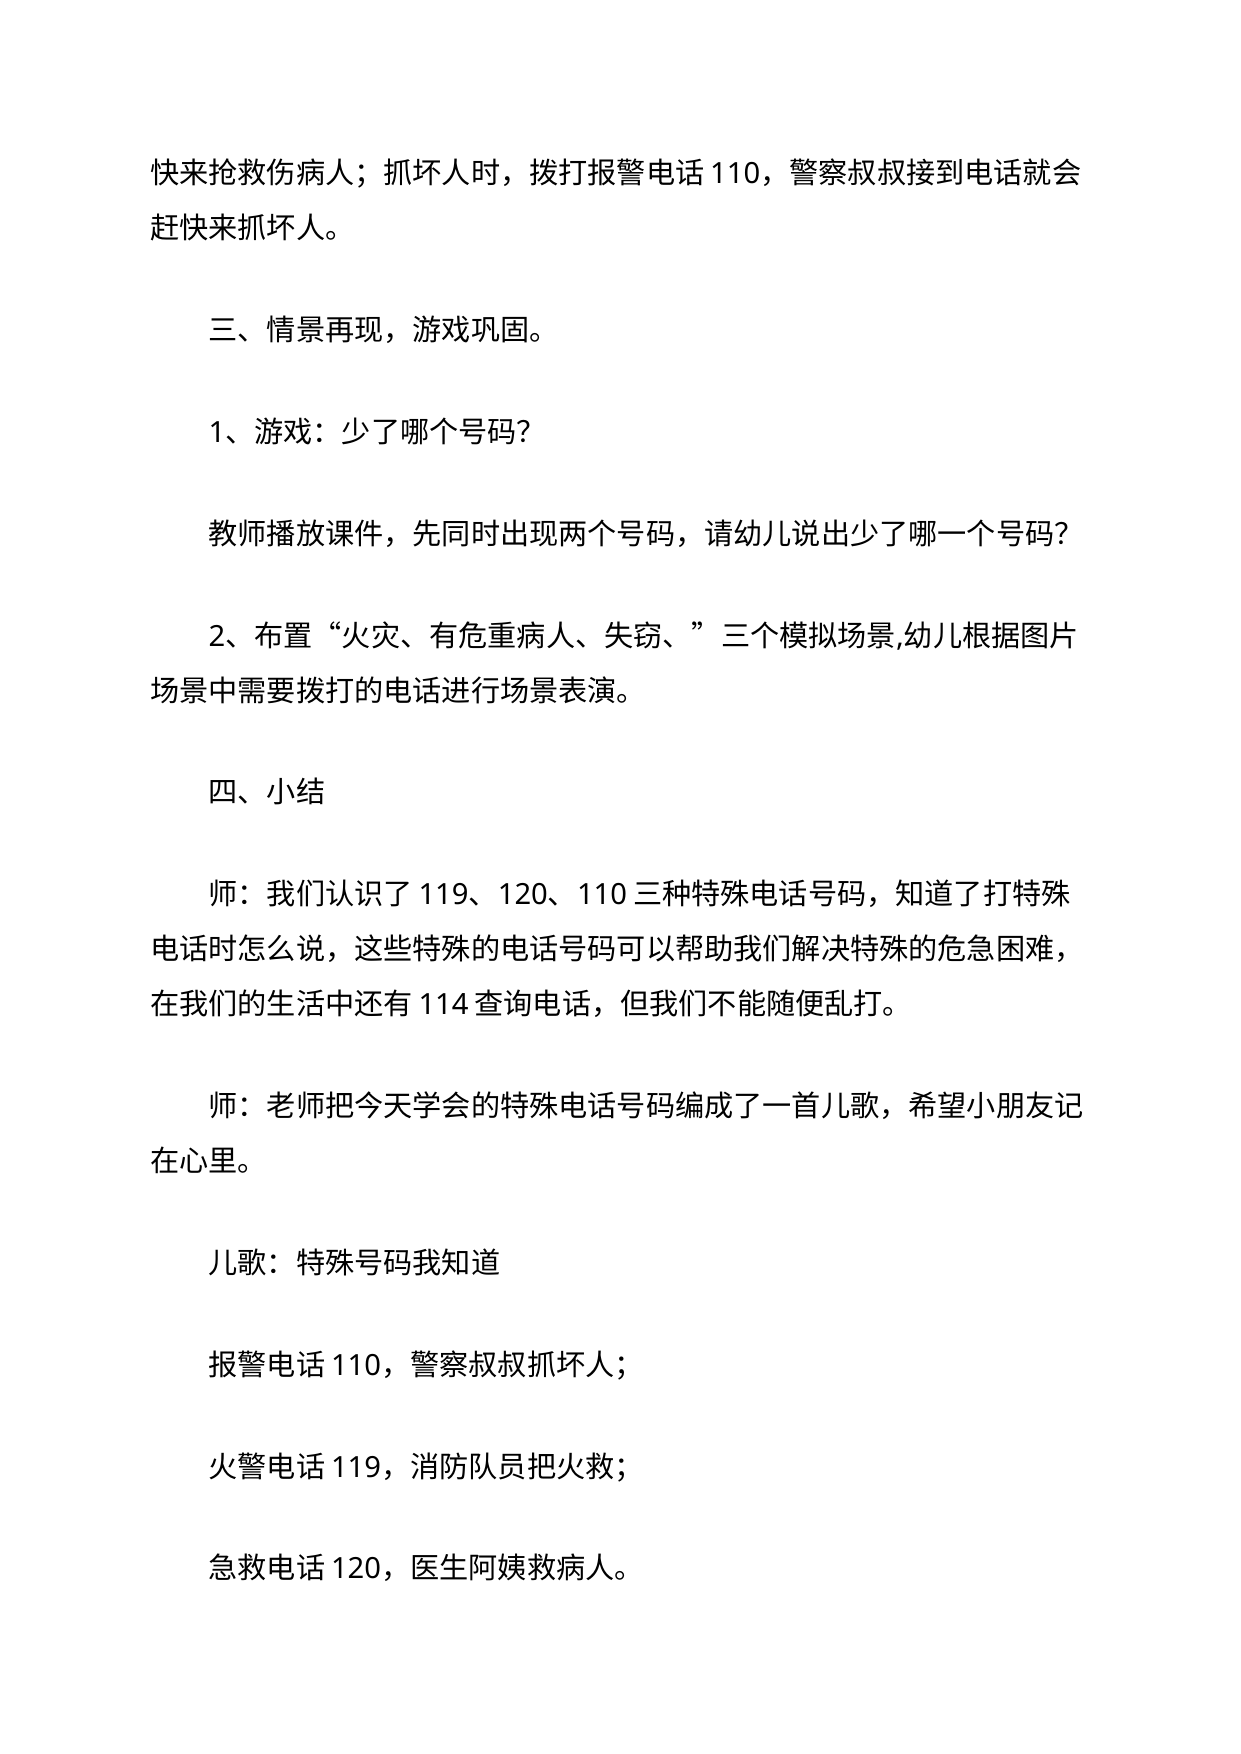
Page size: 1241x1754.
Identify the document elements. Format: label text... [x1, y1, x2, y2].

text 三、情景再现，游戏巩固。 [150, 307, 1090, 349]
text 1、游戏：少了哪个号码？ [150, 408, 1090, 451]
text 报警电话110，警察叔叔抓坏人； [150, 1341, 1090, 1383]
text 师：老师把今天学会的特殊电话号码编成了一首儿歌，希望小朋友记在心里。 [150, 1083, 1090, 1180]
text 急救电话120，医生阿姨救病人。 [150, 1545, 1090, 1587]
text 师：我们认识了119、120、110三种特殊电话号码，知道了打特殊电话时怎么说，这些特殊的电话号码可以帮助我们解决特殊的危急困难，在我们的生活中还有114查询电话，但我们不能随便乱打。 [150, 871, 1090, 1023]
text 儿歌：特殊号码我知道 [150, 1239, 1090, 1282]
text 火警电话119，消防队员把火救； [150, 1443, 1090, 1486]
text 2、布置“火灾、有危重病人、失窃、”三个模拟场景,幼儿根据图片场景中需要拨打的电话进行场景表演。 [150, 612, 1090, 709]
text 教师播放课件，先同时出现两个号码，请幼儿说出少了哪一个号码？ [150, 511, 1090, 553]
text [150, 150, 1090, 247]
text 四、小结 [150, 769, 1090, 811]
